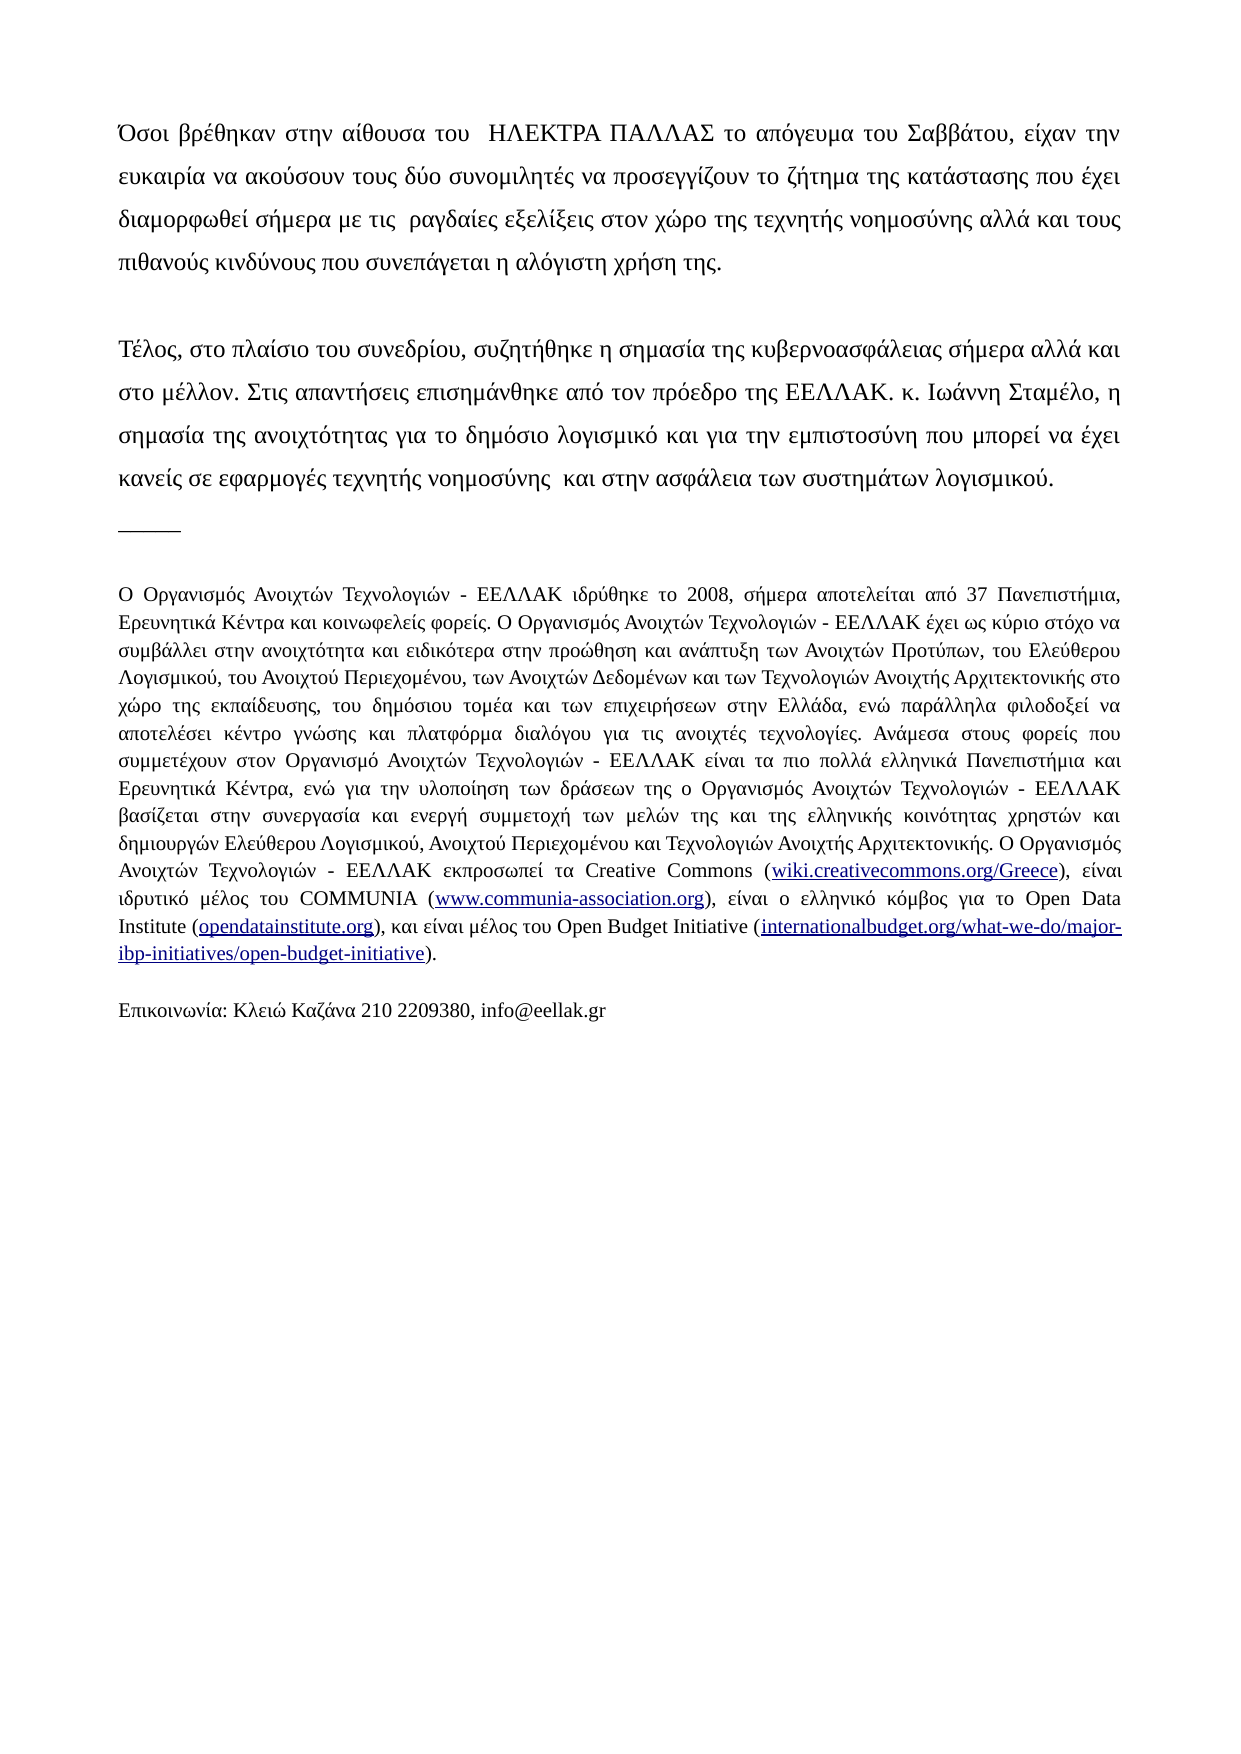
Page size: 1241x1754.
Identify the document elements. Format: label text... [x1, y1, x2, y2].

text Ο Οργανισμός Ανοιχτών Τεχνολογιών - ΕΕΛΛΑΚ ιδρύθηκε το 2008, σήμερα αποτελείται από 37 Πανεπιστήμια, Ερευνητικά Κέντρα και κοινωφελείς φορείς. Ο Οργανισμός Ανοιχτών Τεχνολογιών - ΕΕΛΛΑΚ έχει ως κύριο στόχο να συμβάλλει στην ανοιχτότητα και ειδικότερα στην προώθηση και ανάπτυξη των Ανοιχτών Προτύπων, του Ελεύθερου Λογισμικού, του Ανοιχτού Περιεχομένου, των Ανοιχτών Δεδομένων και των Τεχνολογιών Ανοιχτής Αρχιτεκτονικής στο χώρο της εκπαίδευσης, του δημόσιου τομέα και των επιχειρήσεων στην Ελλάδα, ενώ παράλληλα φιλοδοξεί να αποτελέσει κέντρο γνώσης και πλατφόρμα διαλόγου για τις ανοιχτές τεχνολογίες. Ανάμεσα στους φορείς που συμμετέχουν στον Οργανισμό Ανοιχτών Τεχνολογιών - ΕΕΛΛΑΚ είναι τα πιο πολλά ελληνικά Πανεπιστήμια και Ερευνητικά Κέντρα, ενώ για την υλοποίηση των δράσεων της ο Οργανισμός Ανοιχτών Τεχνολογιών - ΕΕΛΛΑΚ βασίζεται στην συνεργασία και ενεργή συμμετοχή των μελών της και της ελληνικής κοινότητας χρηστών και δημιουργών Ελεύθερου Λογισμικού, Ανοιχτού Περιεχομένου και Τεχνολογιών Ανοιχτής Αρχιτεκτονικής. Ο Οργανισμός Ανοιχτών Τεχνολογιών - ΕΕΛΛΑΚ εκπροσωπεί τα Creative Commons (wiki.creativecommons.org/Greece), είναι ιδρυτικό μέλος του COMMUNIA (www.communia-association.org), είναι ο ελληνικό κόμβος για το Open Data Institute (opendatainstitute.org), και είναι μέλος του Open Budget Initiative (internationalbudget.org/what-we-do/major-ibp-initiatives/open-budget-initiative). [118, 582, 1122, 965]
text Τέλος, στο πλαίσιο του συνεδρίου, συζητήθηκε η σημασία της κυβερνοασφάλειας σήμερα αλλά και στο μέλλον. Στις απαντήσεις επισημάνθηκε από τον πρόεδρο της ΕΕΛΛΑΚ. κ. Ιωάννη Σταμέλο, η σημασία της ανοιχτότητας για το δημόσιο λογισμικό και για την εμπιστοσύνη που μπορεί να έχει κανείς σε εφαρμογές τεχνητής νοημοσύνης και στην ασφάλεια των συστημάτων λογισμικού. [118, 334, 1122, 492]
text _____ [118, 506, 1122, 535]
text Επικοινωνία: Κλειώ Καζάνα 210 2209380, info@eellak.gr [118, 998, 1122, 1022]
text Όσοι βρέθηκαν στην αίθουσα του ΗΛΕΚΤΡΑ ΠΑΛΛΑΣ το απόγευμα του Σαββάτου, είχαν την ευκαιρία να ακούσουν τους δύο συνομιλητές να προσεγγίζουν το ζήτημα της κατάστασης που έχει διαμορφωθεί σήμερα με τις ραγδαίες εξελίξεις στον χώρο της τεχνητής νοημοσύνης αλλά και τους πιθανούς κινδύνους που συνεπάγεται η αλόγιστη χρήση της. [118, 118, 1122, 276]
